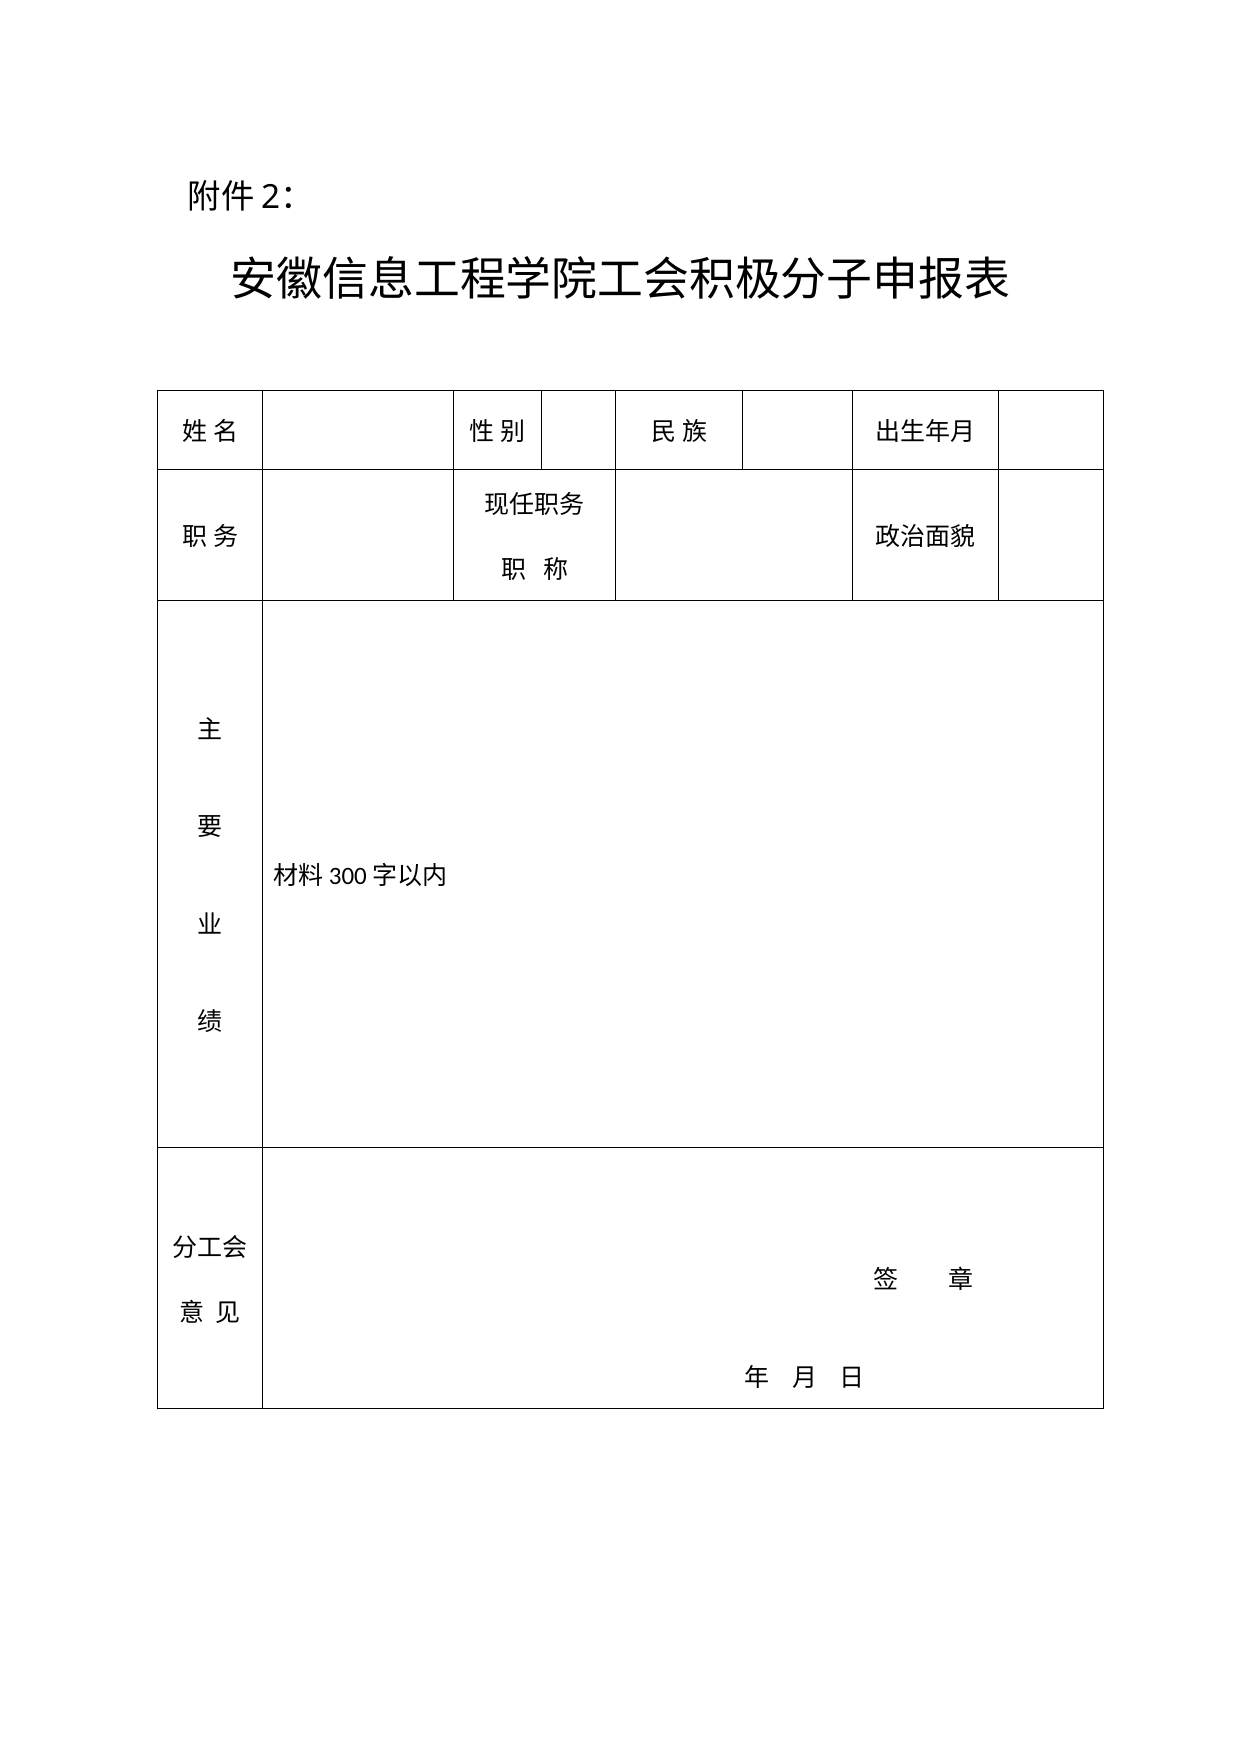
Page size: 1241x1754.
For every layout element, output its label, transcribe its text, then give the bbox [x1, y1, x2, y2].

table_header 民 族 [616, 391, 742, 469]
table_header [743, 391, 852, 469]
table_cell 职 务 [158, 470, 262, 600]
table_header 出生年月 [853, 391, 998, 469]
table_header 姓 名 [158, 391, 262, 469]
table_cell [999, 470, 1103, 600]
text 附件2： [187, 162, 1053, 227]
table_header [999, 391, 1103, 469]
table_cell [263, 470, 453, 600]
table_cell 分工会 意 见 [158, 1148, 262, 1408]
table_header [263, 391, 453, 469]
table_cell 主 要 业 绩 [158, 601, 262, 1147]
table_header 性 别 [454, 391, 541, 469]
table_cell 签 章 年 月 日 [263, 1148, 1103, 1408]
table_cell 政治面貌 [853, 470, 998, 600]
table_cell 材料300字以内 [263, 601, 1103, 1147]
table_header [542, 391, 615, 469]
text 安徽信息工程学院工会积极分子申报表 [187, 227, 1053, 324]
table_cell [616, 470, 852, 600]
table_cell 现任职务 职 称 [454, 470, 615, 600]
